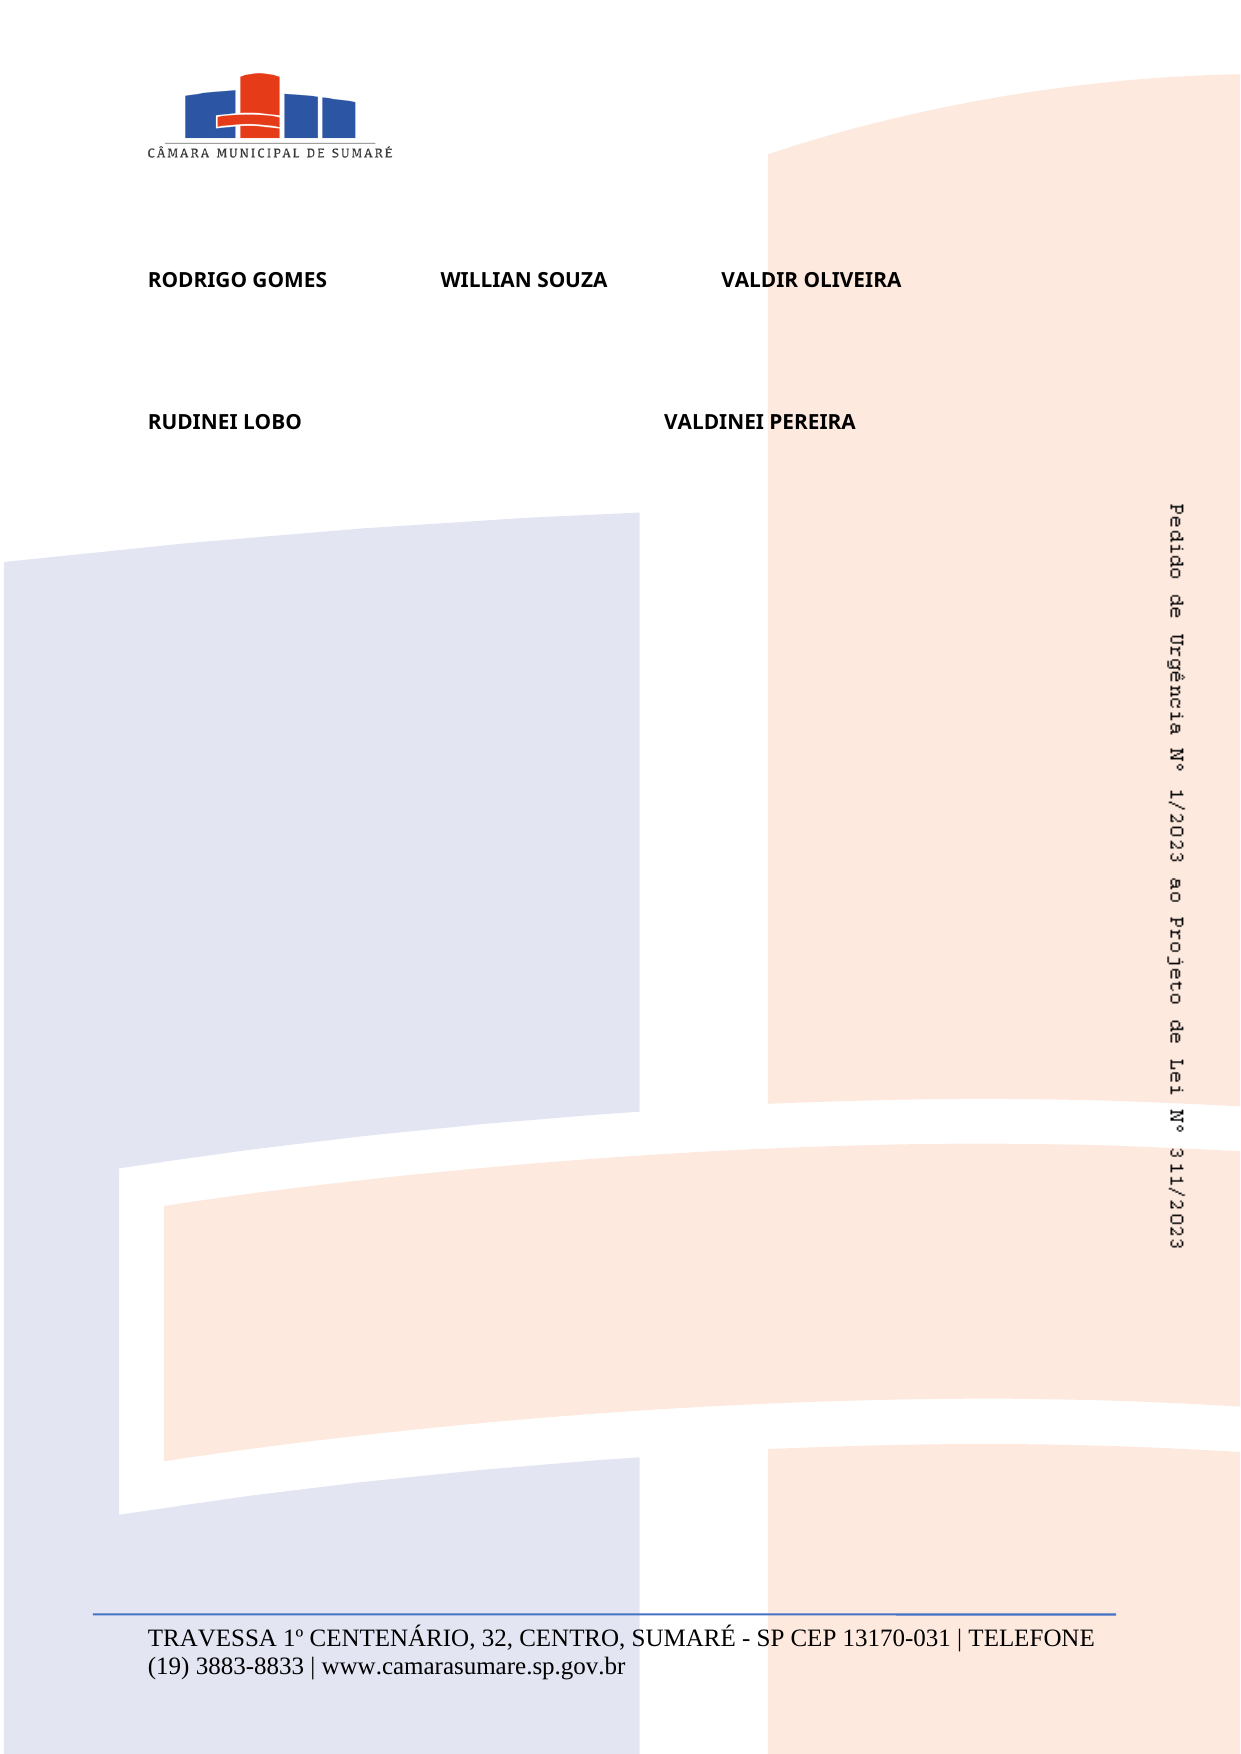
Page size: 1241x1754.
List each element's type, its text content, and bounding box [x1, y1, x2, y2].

text RODRIGO GOMES WILLIAN SOUZA VALDIR OLIVEIRA [148, 265, 1107, 293]
picture [1142, 500, 1205, 1254]
text RUDINEI LOBO VALDINEI PEREIRA [148, 407, 1107, 436]
picture [147, 73, 394, 160]
